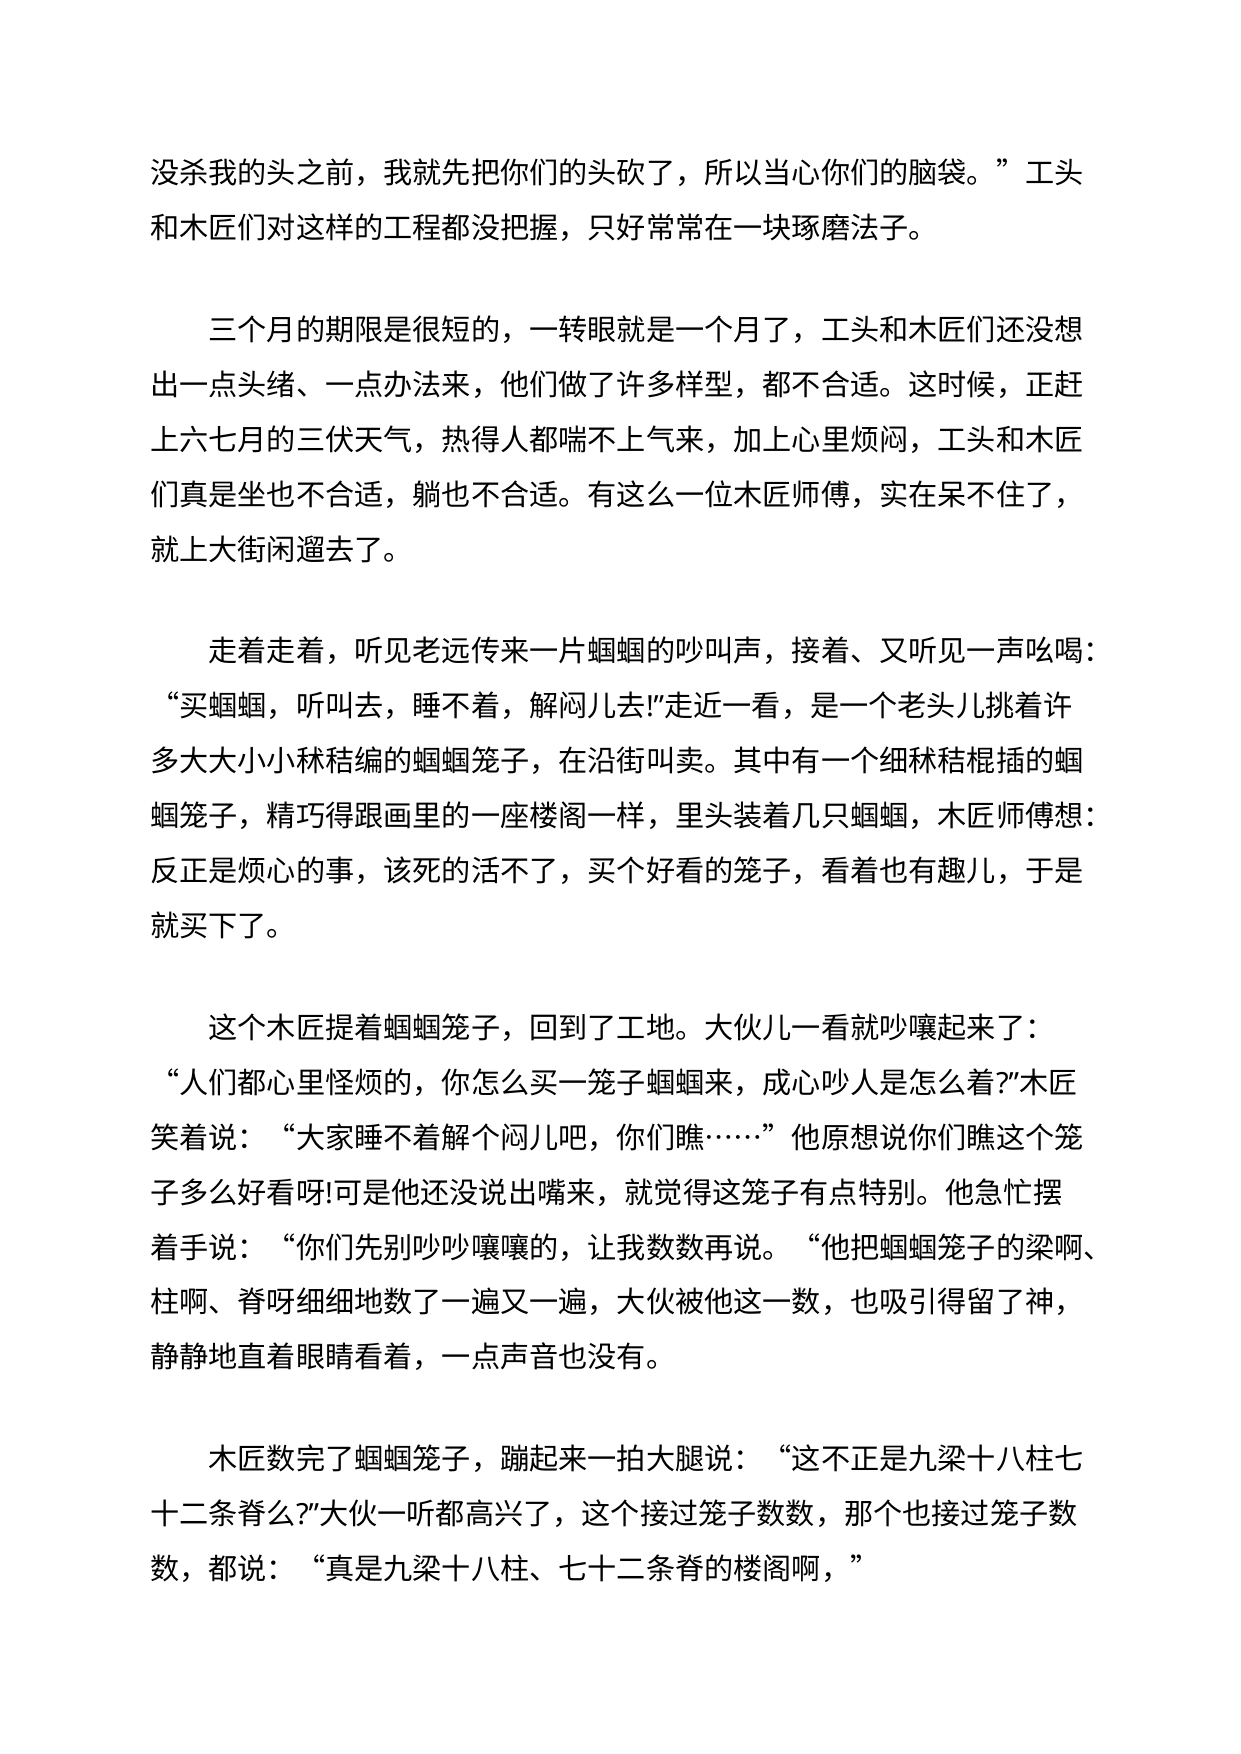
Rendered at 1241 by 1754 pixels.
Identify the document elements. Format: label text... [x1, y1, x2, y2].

text 走着走着，听见老远传来一片蝈蝈的吵叫声，接着、又听见一声吆喝：“买蝈蝈，听叫去，睡不着，解闷儿去!”走近一看，是一个老头儿挑着许多大大小小秫秸编的蝈蝈笼子，在沿街叫卖。其中有一个细秫秸棍插的蝈蝈笼子，精巧得跟画里的一座楼阁一样，里头装着几只蝈蝈，木匠师傅想：反正是烦心的事，该死的活不了，买个好看的笼子，看着也有趣儿，于是就买下了。 [150, 628, 1090, 945]
text 木匠数完了蝈蝈笼子，蹦起来一拍大腿说：“这不正是九梁十八柱七十二条脊么?”大伙一听都高兴了，这个接过笼子数数，那个也接过笼子数数，都说：“真是九梁十八柱、七十二条脊的楼阁啊，” [150, 1436, 1090, 1588]
text 这个木匠提着蝈蝈笼子，回到了工地。大伙儿一看就吵嚷起来了：“人们都心里怪烦的，你怎么买一笼子蝈蝈来，成心吵人是怎么着?”木匠笑着说：“大家睡不着解个闷儿吧，你们瞧……”他原想说你们瞧这个笼子多么好看呀!可是他还没说出嘴来，就觉得这笼子有点特别。他急忙摆着手说：“你们先别吵吵嚷嚷的，让我数数再说。“他把蝈蝈笼子的梁啊、柱啊、脊呀细细地数了一遍又一遍，大伙被他这一数，也吸引得留了神，静静地直着眼睛看着，一点声音也没有。 [150, 1004, 1090, 1376]
text 三个月的期限是很短的，一转眼就是一个月了，工头和木匠们还没想出一点头绪、一点办法来，他们做了许多样型，都不合适。这时候，正赶上六七月的三伏天气，热得人都喘不上气来，加上心里烦闷，工头和木匠们真是坐也不合适，躺也不合适。有这么一位木匠师傅，实在呆不住了，就上大街闲遛去了。 [150, 307, 1090, 568]
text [150, 150, 1090, 247]
